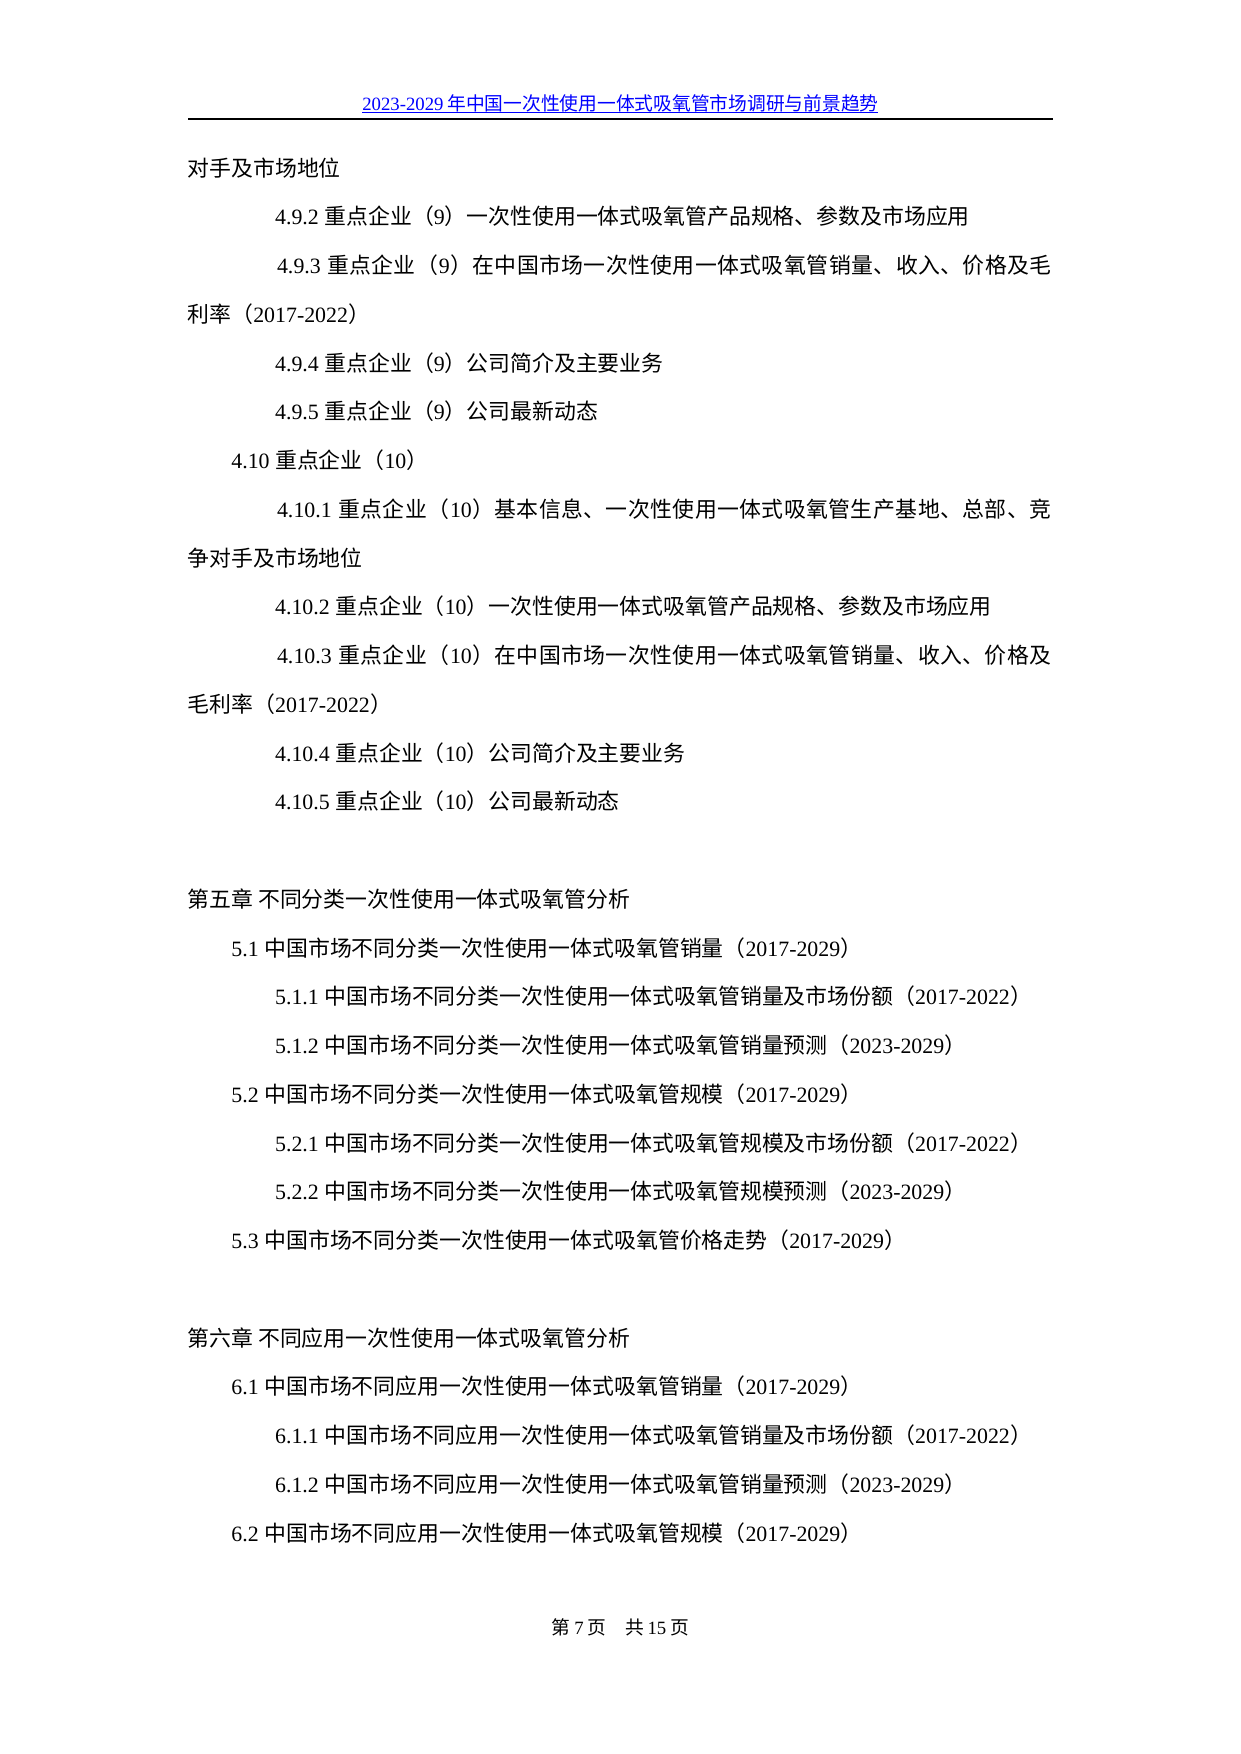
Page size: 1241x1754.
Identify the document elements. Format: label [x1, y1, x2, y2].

text [187, 150, 1053, 1548]
